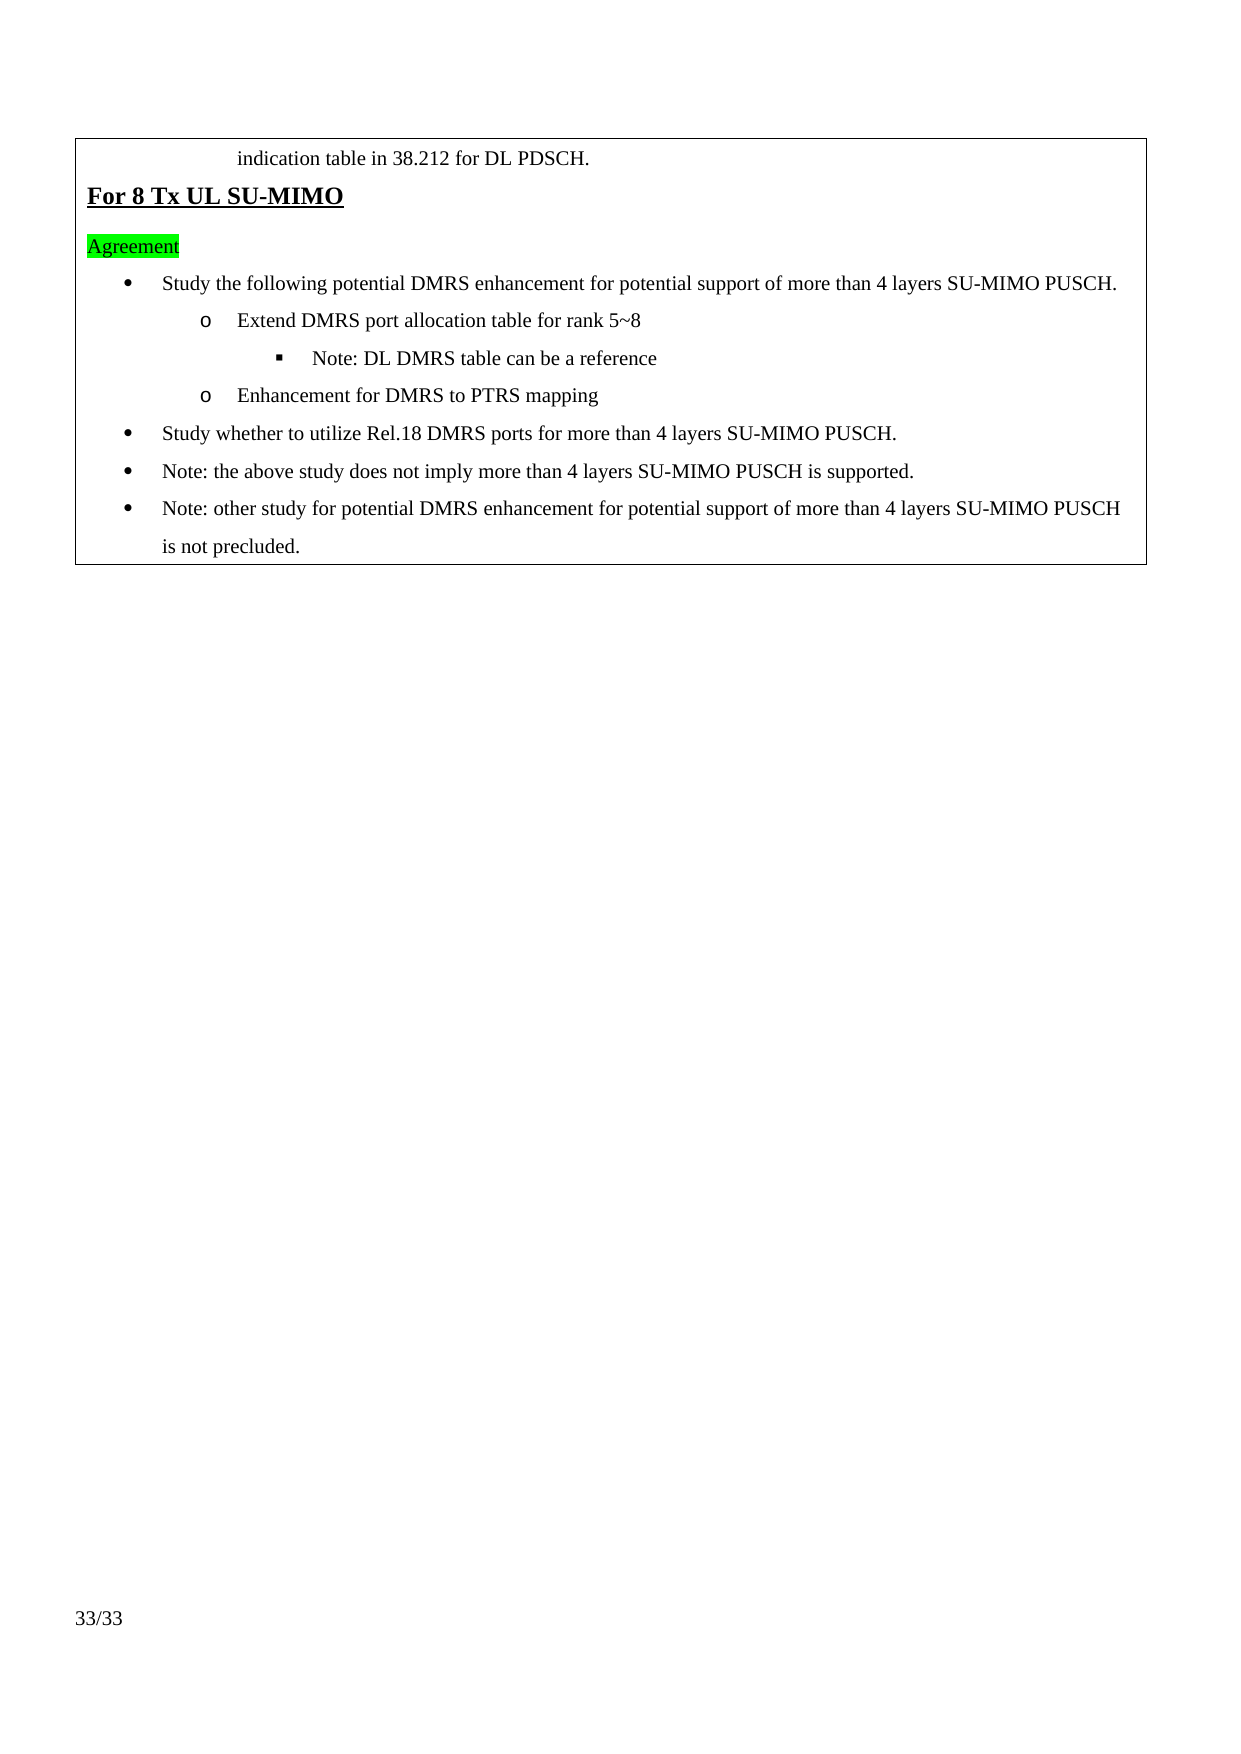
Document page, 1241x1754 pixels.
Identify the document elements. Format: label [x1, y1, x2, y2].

table_header [76, 139, 1146, 564]
